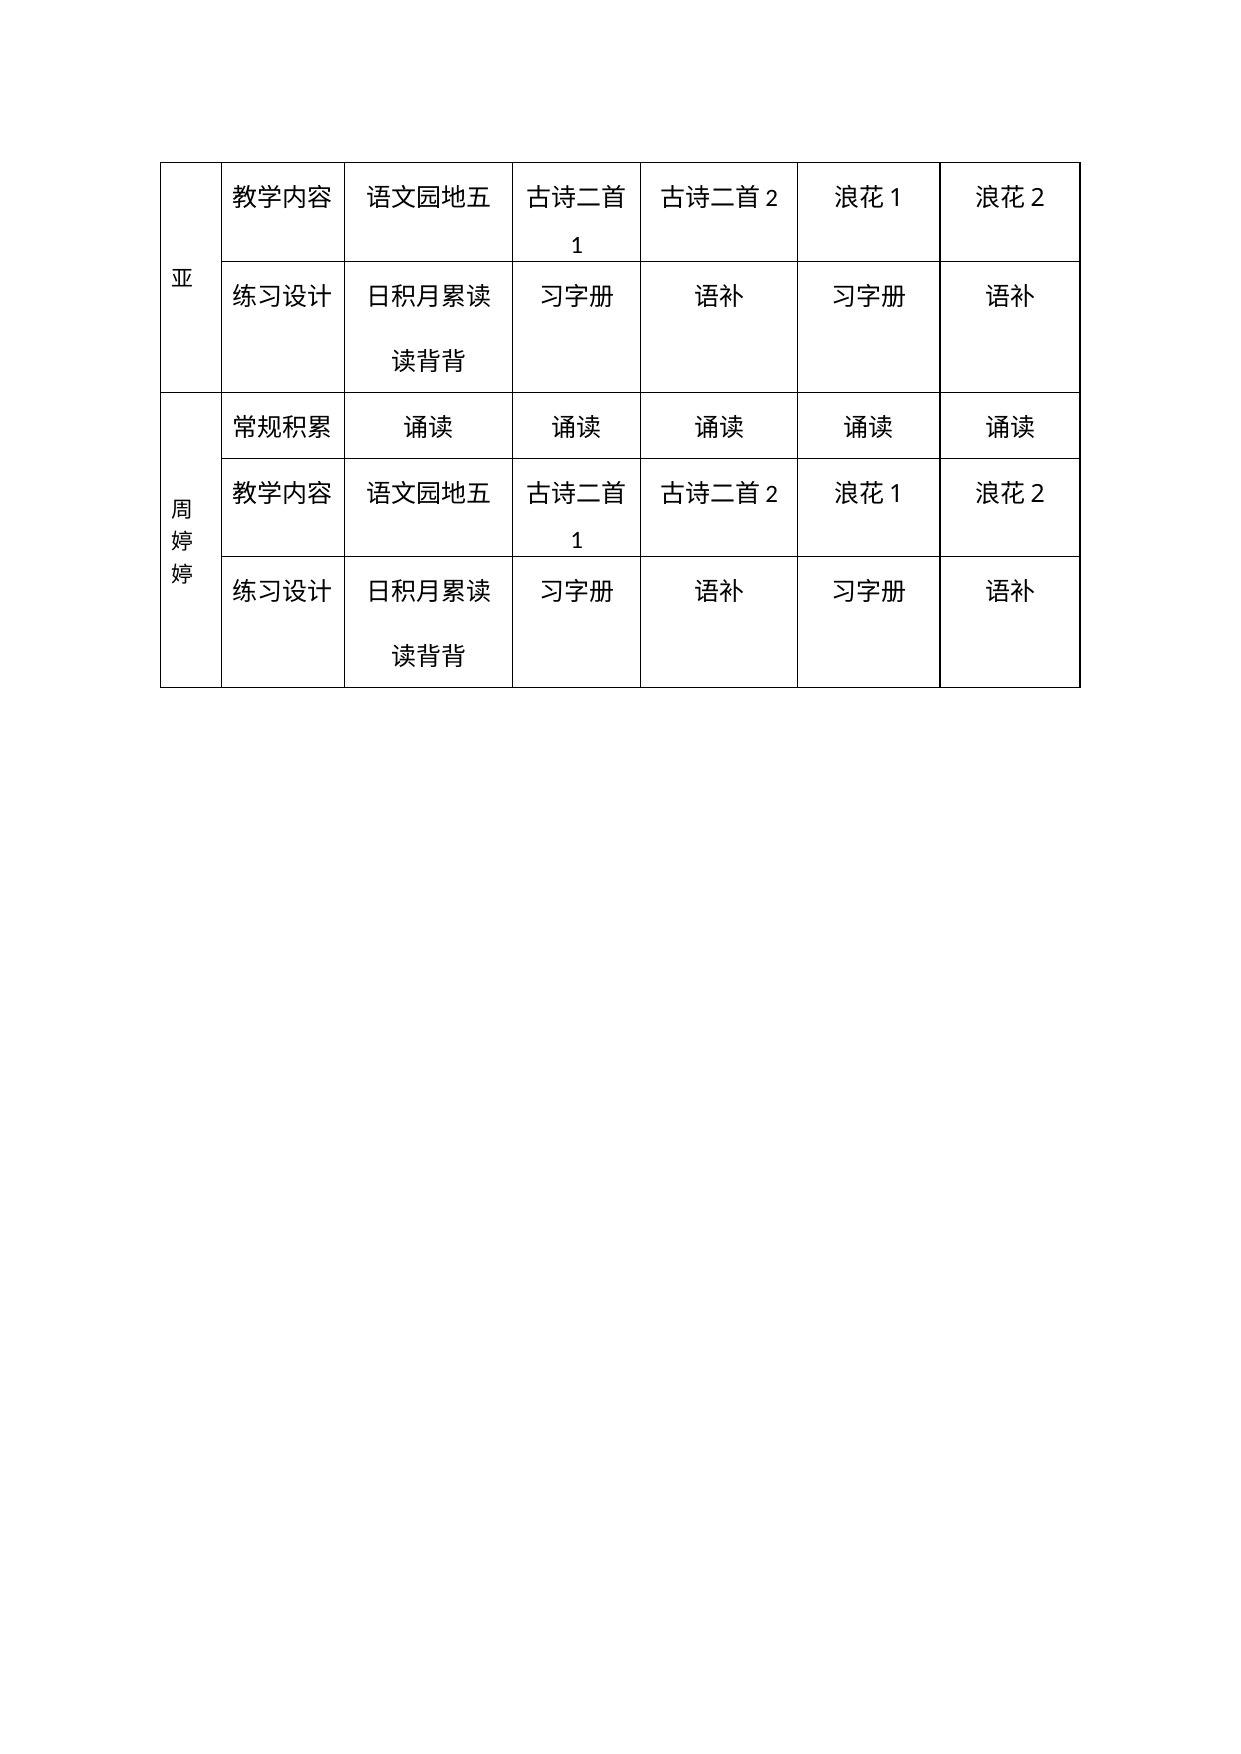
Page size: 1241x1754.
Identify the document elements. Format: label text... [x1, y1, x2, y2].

table_cell 唐静亚 [161, 163, 221, 392]
table_cell 古诗二首1 [513, 459, 640, 556]
table_cell 习字册 [798, 262, 939, 392]
table_cell 语补 [641, 557, 797, 687]
table_cell 诵读 [798, 393, 939, 458]
table_cell 浪花2 [941, 459, 1079, 556]
table_cell 练习设计 [222, 557, 344, 687]
table_cell 语补 [641, 262, 797, 392]
table_cell 教学内容 [222, 459, 344, 556]
table_cell 浪花2 [941, 163, 1079, 261]
table_cell 古诗二首2 [641, 163, 797, 261]
table_cell 诵读 [513, 393, 640, 458]
table_cell 练习设计 [222, 262, 344, 392]
table_cell 周婷婷 [161, 393, 221, 687]
table_cell 诵读 [641, 393, 797, 458]
table_cell 教学内容 [222, 163, 344, 261]
table_cell 日积月累读读背背 [345, 262, 512, 392]
table_cell 浪花1 [798, 459, 939, 556]
table_cell 日积月累读读背背 [345, 557, 512, 687]
table_cell 语补 [941, 557, 1079, 687]
table_cell 古诗二首2 [641, 459, 797, 556]
table_cell 浪花1 [798, 163, 939, 261]
table_cell 诵读 [345, 393, 512, 458]
table_cell 语文园地五 [345, 163, 512, 261]
table_cell 语补 [941, 262, 1079, 392]
table_cell 古诗二首1 [513, 163, 640, 261]
table_cell 语文园地五 [345, 459, 512, 556]
table_cell 常规积累 [222, 393, 344, 458]
table_cell 诵读 [941, 393, 1079, 458]
table_cell 习字册 [513, 262, 640, 392]
table_cell 习字册 [513, 557, 640, 687]
table_cell 习字册 [798, 557, 939, 687]
